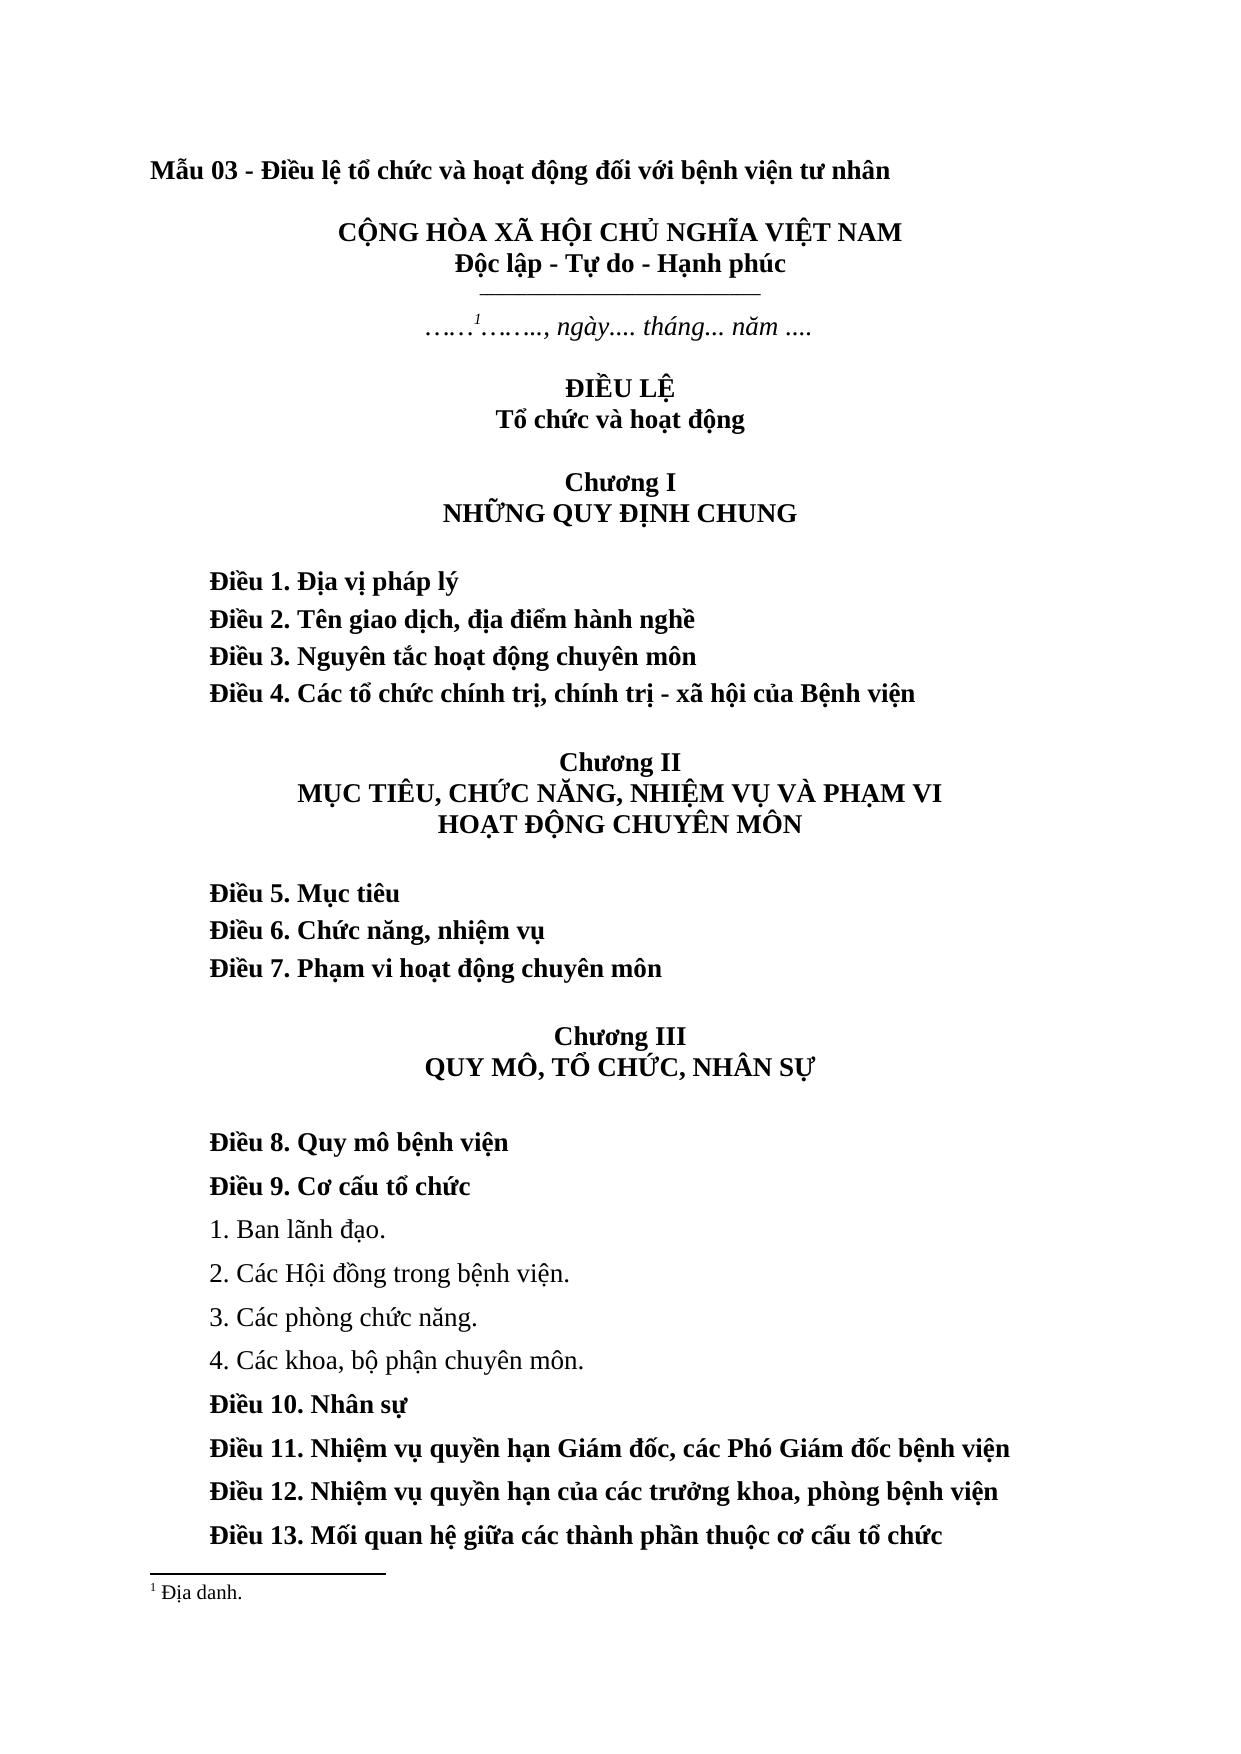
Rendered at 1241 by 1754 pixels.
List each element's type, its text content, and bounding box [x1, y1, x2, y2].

text 4. Các khoa, bộ phận chuyên môn. [150, 1344, 1090, 1376]
text Điều 7. Phạm vi hoạt động chuyên môn [150, 952, 1090, 983]
text Chương II [150, 746, 1090, 777]
text Chương III [150, 1020, 1090, 1051]
text HOẠT ĐỘNG CHUYÊN MÔN [150, 808, 1090, 839]
text Điều 2. Tên giao dịch, địa điểm hành nghề [150, 603, 1090, 634]
text Điều 10. Nhân sự [150, 1388, 1090, 1419]
table_header CỘNG HÒA XÃ HỘI CHỦ NGHĨA VIỆT NAM Độc lập - Tự do - Hạnh phúc ____________________________________ ………….., ngày.... tháng... năm .... [150, 216, 1090, 341]
text Tổ chức và hoạt động [150, 403, 1090, 434]
text Điều 8. Quy mô bệnh viện [150, 1126, 1090, 1157]
text 1. Ban lãnh đạo. [150, 1213, 1090, 1244]
text Điều 6. Chức năng, nhiệm vụ [150, 914, 1090, 945]
text Điều 3. Nguyên tắc hoạt động chuyên môn [150, 640, 1090, 671]
text Chương I [150, 466, 1090, 497]
text Điều 13. Mối quan hệ giữa các thành phần thuộc cơ cấu tổ chức [150, 1519, 1090, 1550]
text Điều 11. Nhiệm vụ quyền hạn Giám đốc, các Phó Giám đốc bệnh viện [150, 1432, 1090, 1463]
text Mẫu 03 - Điều lệ tổ chức và hoạt động đối với bệnh viện tư nhân [150, 154, 1090, 185]
text Điều 12. Nhiệm vụ quyền hạn của các trưởng khoa, phòng bệnh viện [150, 1475, 1090, 1506]
text Điều 4. Các tổ chức chính trị, chính trị - xã hội của Bệnh viện [150, 677, 1090, 709]
text Điều 9. Cơ cấu tổ chức [150, 1170, 1090, 1201]
text Điều 5. Mục tiêu [150, 877, 1090, 908]
text Điều 1. Địa vị pháp lý [150, 565, 1090, 596]
text ĐIỀU LỆ [150, 372, 1090, 403]
text MỤC TIÊU, CHỨC NĂNG, NHIỆM VỤ VÀ PHẠM VI [150, 777, 1090, 808]
text 2. Các Hội đồng trong bệnh viện. [150, 1257, 1090, 1288]
text NHỮNG QUY ĐỊNH CHUNG [150, 497, 1090, 528]
text 3. Các phòng chức năng. [150, 1301, 1090, 1332]
text QUY MÔ, TỔ CHỨC, NHÂN SỰ [150, 1051, 1090, 1082]
